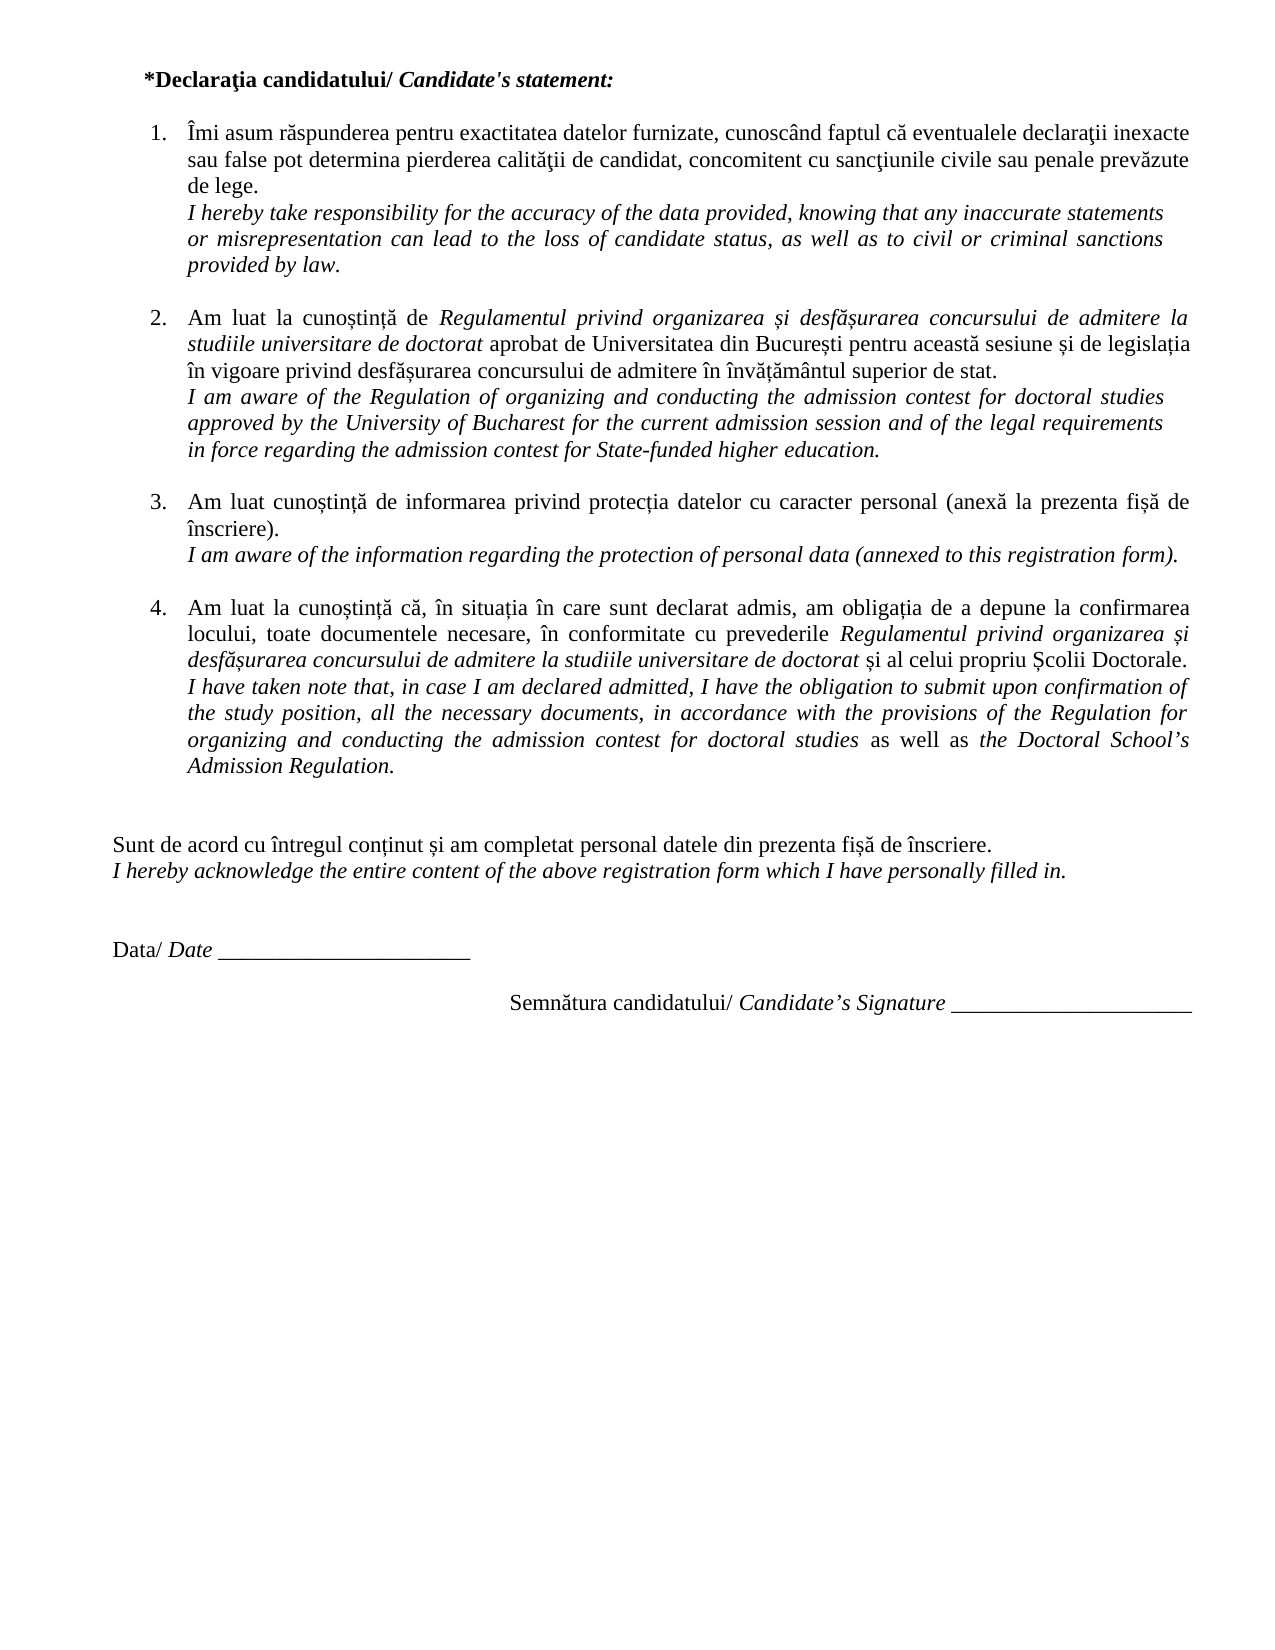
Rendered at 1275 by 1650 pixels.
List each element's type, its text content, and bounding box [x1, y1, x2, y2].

text Sunt de acord cu întregul conținut și am completat personal datele din prezenta fișă de înscriere. [112, 831, 1192, 857]
list Îmi asum răspunderea pentru exactitatea datelor furnizate, cunoscând faptul că eventualele declaraţii inexacte sau false pot determina pierderea calităţii de candidat, concomitent cu sancţiunile civile sau penale prevăzute de lege. [150, 119, 1192, 198]
text I have taken note that, in case I am declared admitted, I have the obligation to submit upon confirmation of the study position, all the necessary documents, in accordance with the provisions of the Regulation for organizing and conducting the admission contest for doctoral studies as well as the Doctoral School’s Admission Regulation. [187, 673, 1192, 778]
text I hereby acknowledge the entire content of the above registration form which I have personally filled in. [112, 857, 1192, 884]
list Am luat cunoștință de informarea privind protecția datelor cu caracter personal (anexă la prezenta fișă de înscriere). [150, 488, 1192, 541]
text Semnătura candidatului/ Candidate’s Signature _____________________ [75, 989, 1192, 1016]
text Data/ Date ______________________ [75, 936, 1192, 963]
text I hereby take responsibility for the accuracy of the data provided, knowing that any inaccurate statements or misrepresentation can lead to the loss of candidate status, as well as to civil or criminal sanctions provided by law. [187, 198, 1168, 278]
list Am luat la cunoștință că, în situația în care sunt declarat admis, am obligația de a depune la confirmarea locului, toate documentele necesare, în conformitate cu prevederile Regulamentul privind organizarea și desfășurarea concursului de admitere la studiile universitare de doctorat și al celui propriu Școlii Doctorale. [150, 594, 1192, 673]
text I am aware of the information regarding the protection of personal data (annexed to this registration form). [187, 541, 1192, 567]
text I am aware of the Regulation of organizing and conducting the admission contest for doctoral studies approved by the University of Bucharest for the current admission session and of the legal requirements in force regarding the admission contest for State-funded higher education. [187, 383, 1168, 462]
list Am luat la cunoștință de Regulamentul privind organizarea și desfășurarea concursului de admitere la studiile universitare de doctorat aprobat de Universitatea din București pentru această sesiune și de legislația în vigoare privind desfășurarea concursului de admitere în învățământul superior de stat. [150, 304, 1192, 383]
text *Declaraţia candidatului/ Candidate's statement: [144, 67, 1192, 93]
